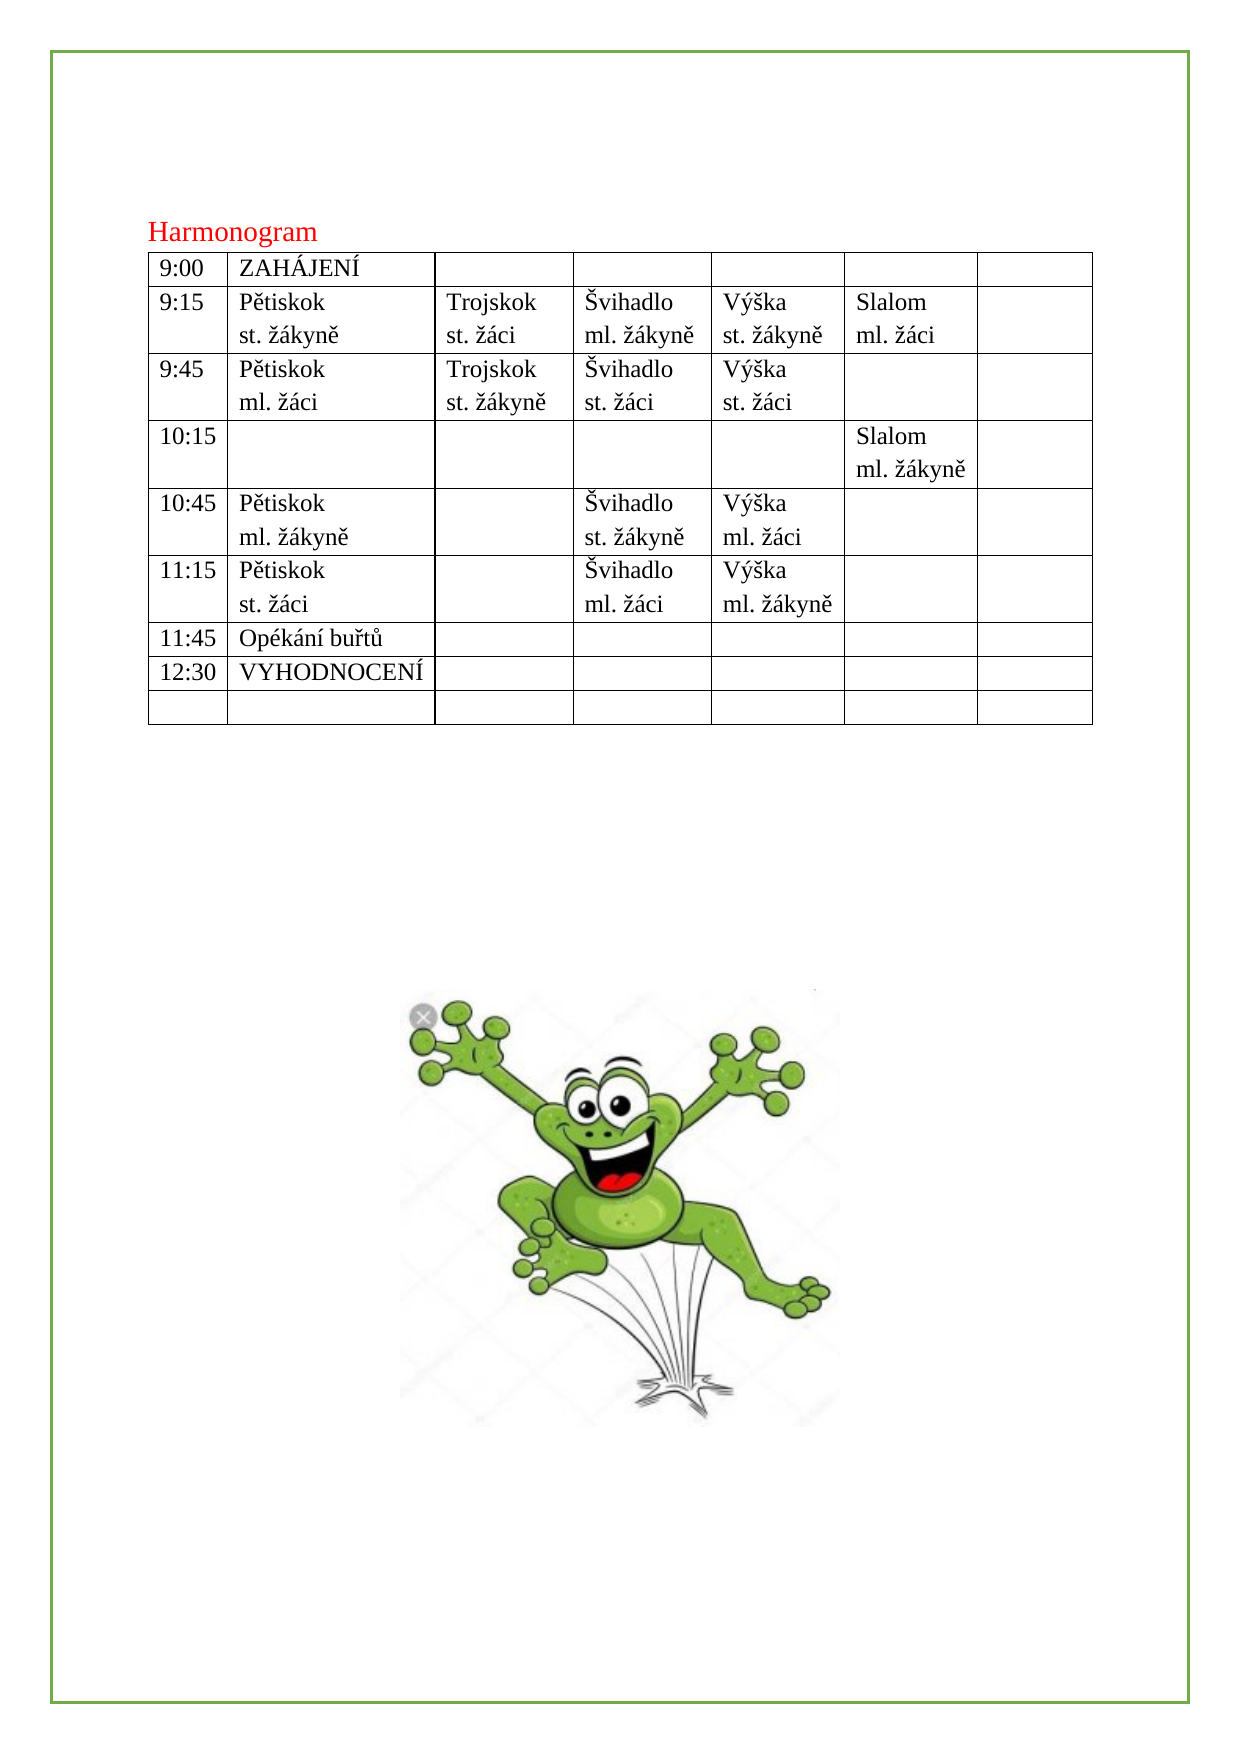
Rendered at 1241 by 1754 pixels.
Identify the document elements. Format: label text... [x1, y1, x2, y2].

table_cell Trojskok st. žáci [436, 287, 573, 353]
table_cell Výška ml. žákyně [712, 556, 844, 622]
table_cell 11:15 [149, 556, 227, 622]
table_cell [978, 489, 1092, 554]
table_cell [845, 489, 977, 554]
table_cell Pětiskok st. žákyně [228, 287, 434, 353]
table_header ZAHÁJENÍ [228, 253, 434, 286]
table_cell [228, 691, 434, 724]
table_cell Švihadlo st. žákyně [574, 489, 711, 554]
table_header [574, 253, 711, 286]
table_cell 9:15 [149, 287, 227, 353]
table_cell [845, 354, 977, 420]
table_header [845, 253, 977, 286]
table_cell [574, 623, 711, 656]
table_header [978, 253, 1092, 286]
table_cell [978, 657, 1092, 690]
table_cell [436, 421, 573, 487]
table_cell [712, 657, 844, 690]
table_cell Pětiskok st. žáci [228, 556, 434, 622]
table_cell Výška ml. žáci [712, 489, 844, 554]
table_cell Švihadlo ml. žákyně [574, 287, 711, 353]
table_cell [149, 691, 227, 724]
table_cell Výška st. žáci [712, 354, 844, 420]
table_cell [436, 623, 573, 656]
table_cell 12:30 [149, 657, 227, 690]
table_header [436, 253, 573, 286]
table_cell [228, 421, 434, 487]
table_cell Pětiskok ml. žákyně [228, 489, 434, 554]
table_header 9:00 [149, 253, 227, 286]
table_cell [978, 421, 1092, 487]
text Harmonogram [148, 214, 1093, 247]
table_cell Výška st. žákyně [712, 287, 844, 353]
table_cell [845, 556, 977, 622]
table_cell Švihadlo st. žáci [574, 354, 711, 420]
table_cell [436, 657, 573, 690]
table_cell [436, 691, 573, 724]
table_cell Trojskok st. žákyně [436, 354, 573, 420]
table_cell 10:45 [149, 489, 227, 554]
table_cell Pětiskok ml. žáci [228, 354, 434, 420]
table_cell Slalom ml. žákyně [845, 421, 977, 487]
table_cell [712, 623, 844, 656]
table_cell 10:15 [149, 421, 227, 487]
table_cell 9:45 [149, 354, 227, 420]
table_cell [845, 691, 977, 724]
table_cell [574, 691, 711, 724]
table_cell 11:45 [149, 623, 227, 656]
table_cell [978, 691, 1092, 724]
table_cell Slalom ml. žáci [845, 287, 977, 353]
table_header [712, 253, 844, 286]
table_cell [712, 421, 844, 487]
table_cell Švihadlo ml. žáci [574, 556, 711, 622]
table_cell [978, 354, 1092, 420]
table_cell VYHODNOCENÍ [228, 657, 434, 690]
table_cell [436, 489, 573, 554]
picture [399, 989, 841, 1427]
table_cell [845, 657, 977, 690]
table_cell [845, 623, 977, 656]
table_cell Opékání buřtů [228, 623, 434, 656]
table_cell [978, 556, 1092, 622]
table_cell [574, 421, 711, 487]
table_cell [574, 657, 711, 690]
table_cell [436, 556, 573, 622]
table_cell [978, 623, 1092, 656]
table_cell [712, 691, 844, 724]
table_cell [978, 287, 1092, 353]
